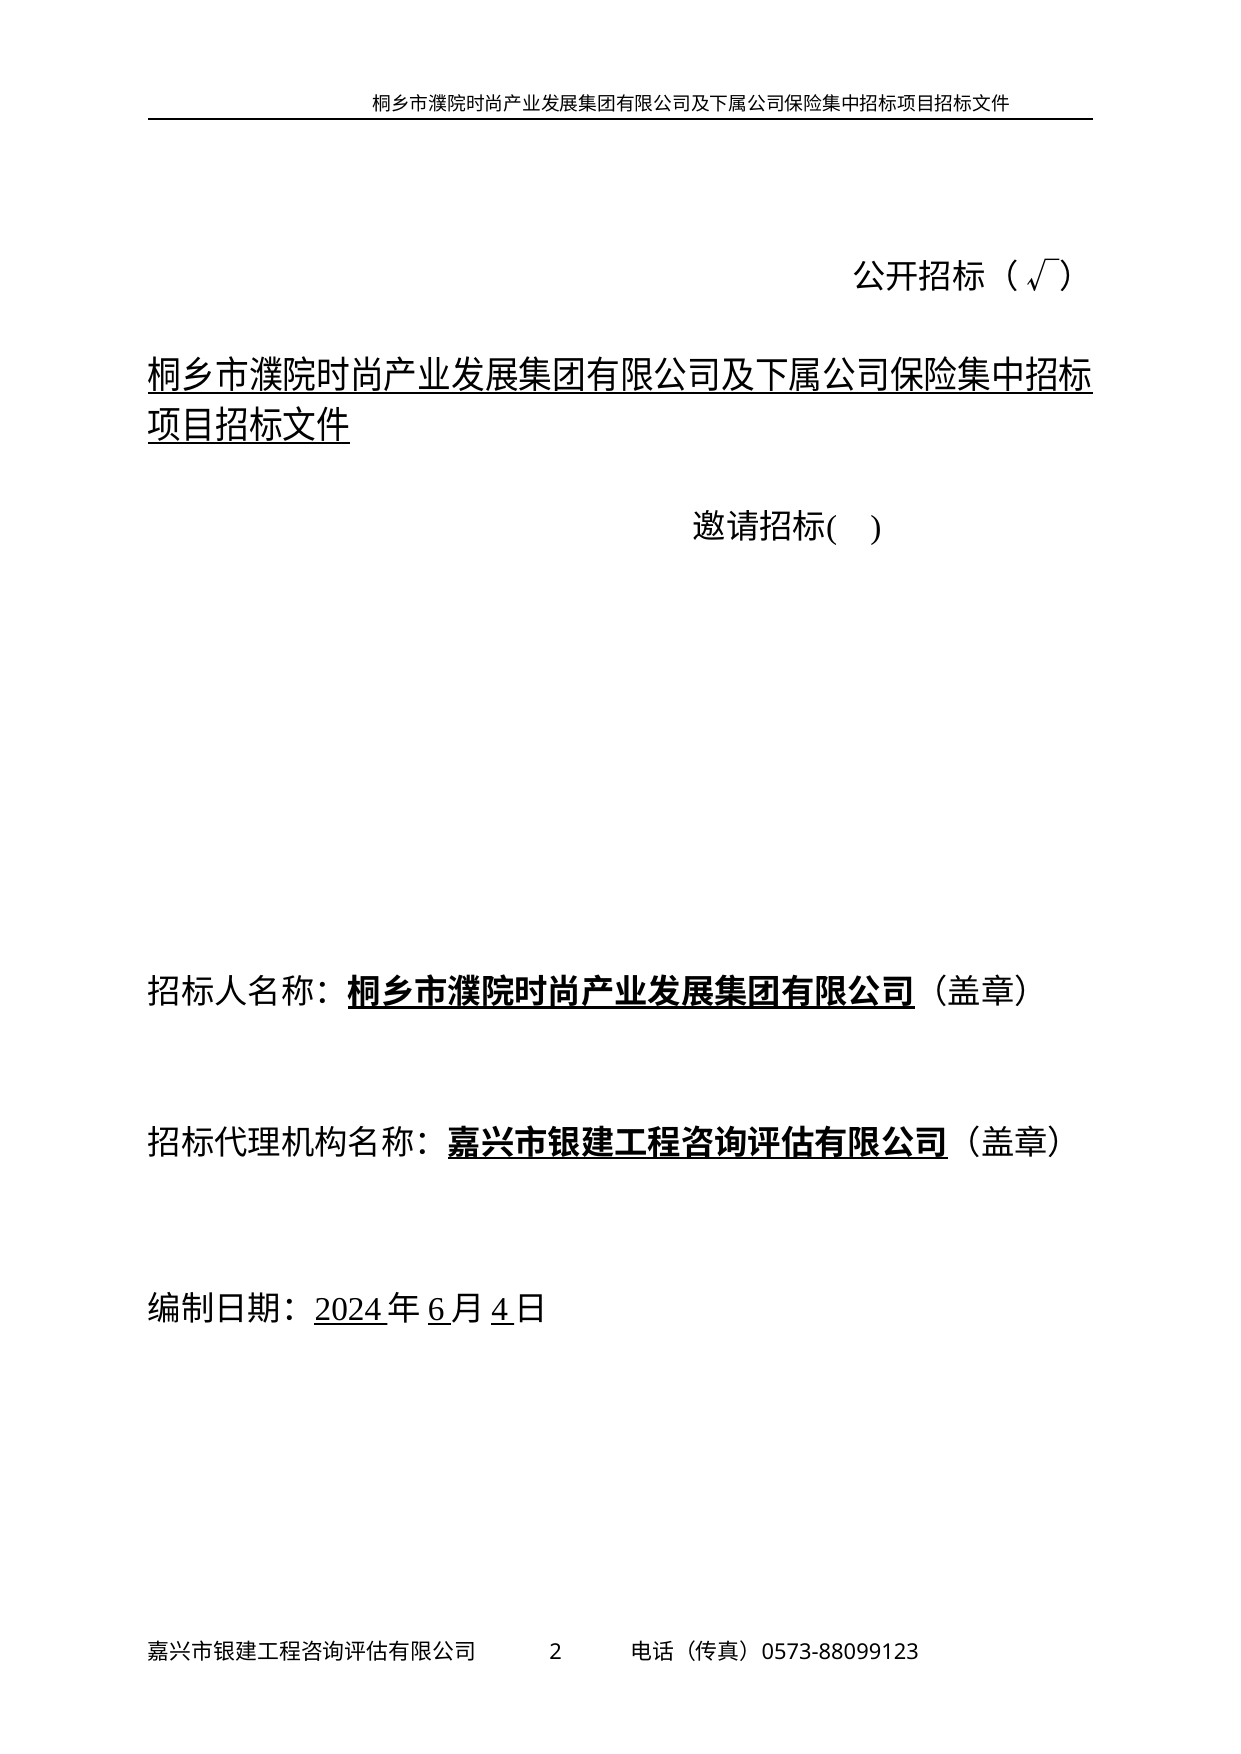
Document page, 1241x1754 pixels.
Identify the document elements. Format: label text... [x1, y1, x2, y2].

text 编制日期：2024年6月4日 [148, 1287, 1093, 1329]
text 招标代理机构名称：嘉兴市银建工程咨询评估有限公司（盖章） [148, 1121, 1093, 1162]
text 桐乡市濮院时尚产业发展集团有限公司及下属公司保险集中招标项目招标文件 [148, 394, 1093, 448]
text 邀请招标( ) [148, 498, 1093, 548]
text 桐乡市濮院时尚产业发展集团有限公司及下属公司保险集中招标项目招标文件 [148, 348, 1093, 392]
text 公开招标（ √） [148, 248, 1093, 298]
text 招标人名称：桐乡市濮院时尚产业发展集团有限公司（盖章） [148, 965, 1093, 1013]
